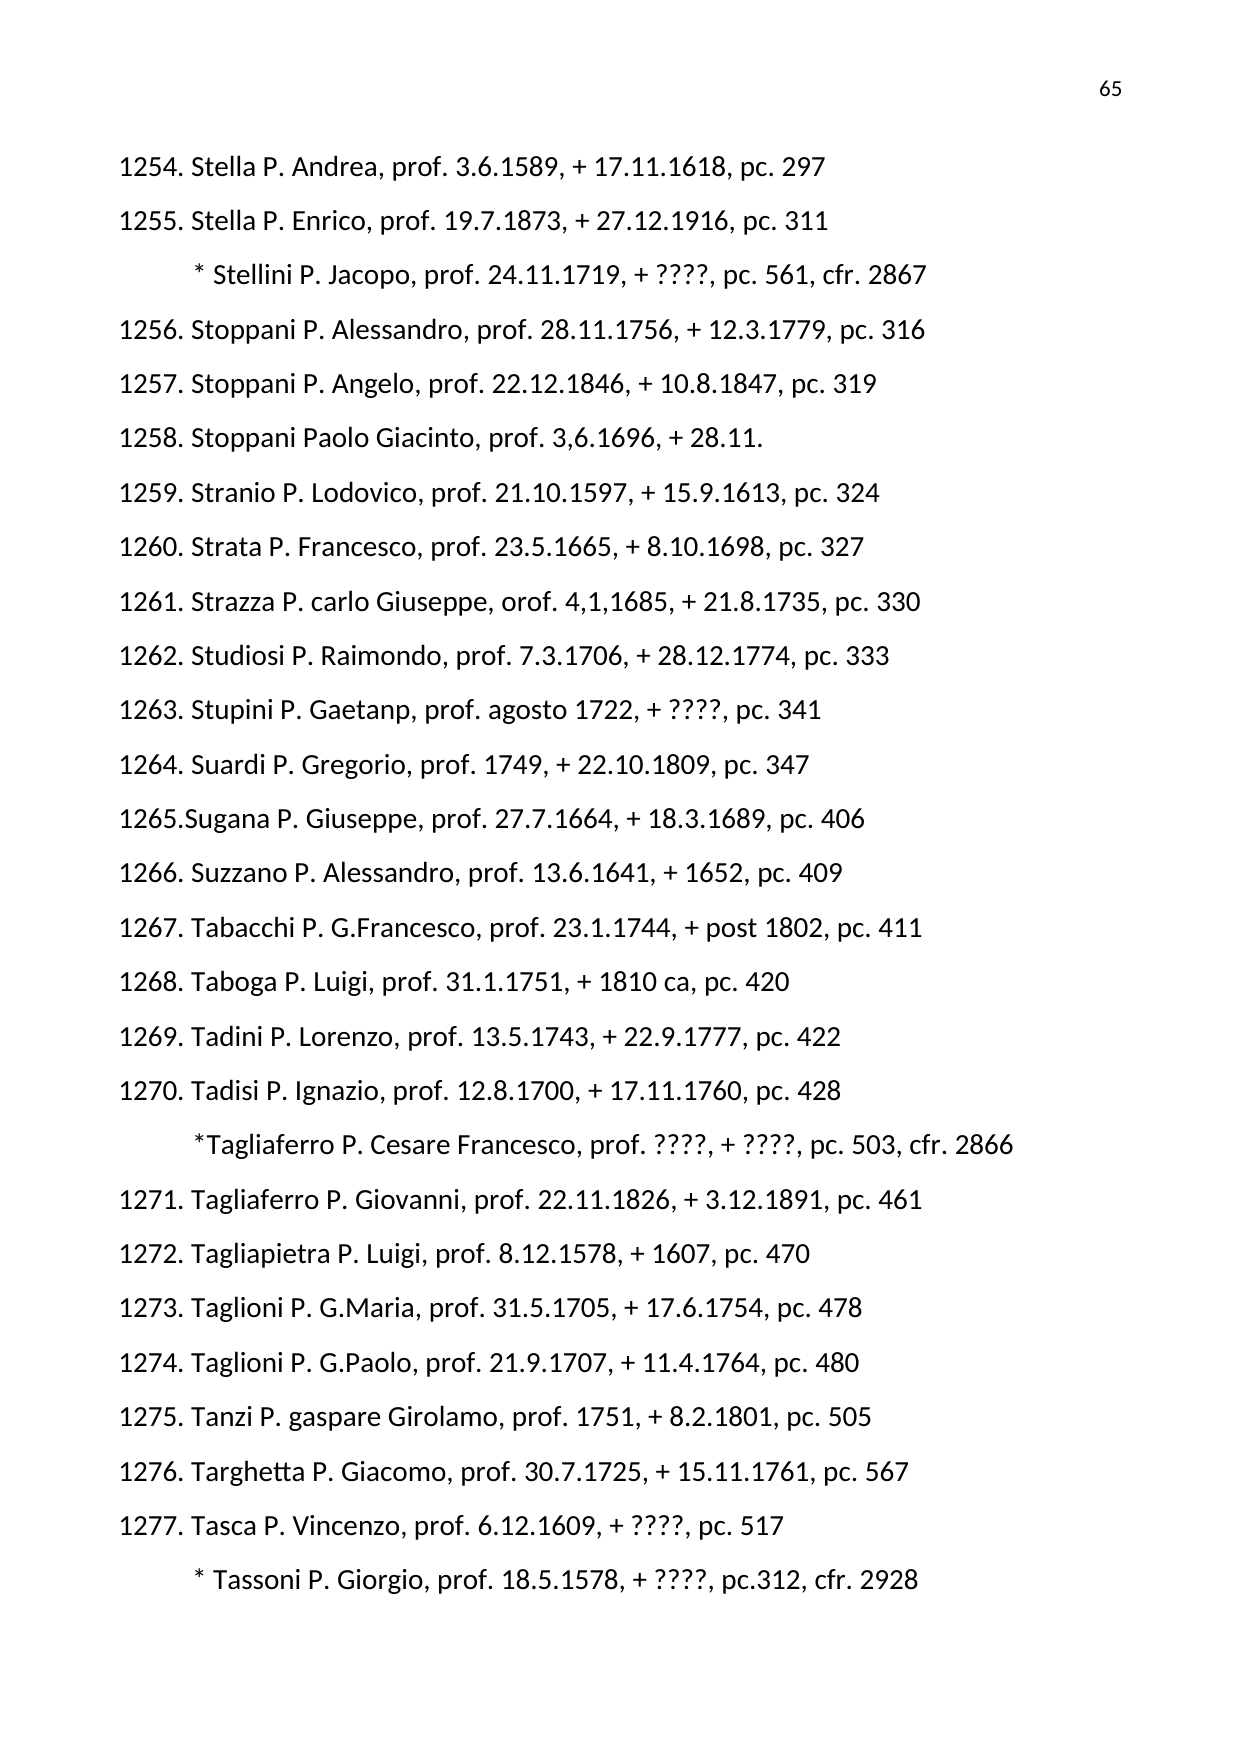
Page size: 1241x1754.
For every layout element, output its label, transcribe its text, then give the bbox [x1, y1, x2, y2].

text 1262. Studiosi P. Raimondo, prof. 7.3.1706, + 28.12.1774, pc. 333 [118, 637, 1122, 673]
text 1266. Suzzano P. Alessandro, prof. 13.6.1641, + 1652, pc. 409 [118, 854, 1122, 890]
text 1256. Stoppani P. Alessandro, prof. 28.11.1756, + 12.3.1779, pc. 316 [118, 311, 1122, 346]
text 1263. Stupini P. Gaetanp, prof. agosto 1722, + ????, pc. 341 [118, 691, 1122, 727]
text 1269. Tadini P. Lorenzo, prof. 13.5.1743, + 22.9.1777, pc. 422 [118, 1018, 1122, 1053]
text 1274. Taglioni P. G.Paolo, prof. 21.9.1707, + 11.4.1764, pc. 480 [118, 1344, 1122, 1379]
text 1268. Taboga P. Luigi, prof. 31.1.1751, + 1810 ca, pc. 420 [118, 963, 1122, 999]
text 1276. Targhetta P. Giacomo, prof. 30.7.1725, + 15.11.1761, pc. 567 [118, 1453, 1122, 1488]
text 1267. Tabacchi P. G.Francesco, prof. 23.1.1744, + post 1802, pc. 411 [118, 909, 1122, 944]
text 1273. Taglioni P. G.Maria, prof. 31.5.1705, + 17.6.1754, pc. 478 [118, 1289, 1122, 1325]
text 1258. Stoppani Paolo Giacinto, prof. 3,6.1696, + 28.11. [118, 419, 1122, 455]
text 1255. Stella P. Enrico, prof. 19.7.1873, + 27.12.1916, pc. 311 [118, 202, 1122, 238]
text * Stellini P. Jacopo, prof. 24.11.1719, + ????, pc. 561, cfr. 2867 [118, 256, 1122, 292]
text *Tagliaferro P. Cesare Francesco, prof. ????, + ????, pc. 503, cfr. 2866 [118, 1126, 1122, 1162]
text 1264. Suardi P. Gregorio, prof. 1749, + 22.10.1809, pc. 347 [118, 746, 1122, 781]
text 1254. Stella P. Andrea, prof. 3.6.1589, + 17.11.1618, pc. 297 [118, 148, 1122, 183]
text 1260. Strata P. Francesco, prof. 23.5.1665, + 8.10.1698, pc. 327 [118, 528, 1122, 564]
text 1272. Tagliapietra P. Luigi, prof. 8.12.1578, + 1607, pc. 470 [118, 1235, 1122, 1271]
text 1277. Tasca P. Vincenzo, prof. 6.12.1609, + ????, pc. 517 [118, 1507, 1122, 1543]
text 1259. Stranio P. Lodovico, prof. 21.10.1597, + 15.9.1613, pc. 324 [118, 474, 1122, 509]
text 1270. Tadisi P. Ignazio, prof. 12.8.1700, + 17.11.1760, pc. 428 [118, 1072, 1122, 1108]
text 1261. Strazza P. carlo Giuseppe, orof. 4,1,1685, + 21.8.1735, pc. 330 [118, 583, 1122, 618]
text 1265.Sugana P. Giuseppe, prof. 27.7.1664, + 18.3.1689, pc. 406 [118, 800, 1122, 836]
text 1271. Tagliaferro P. Giovanni, prof. 22.11.1826, + 3.12.1891, pc. 461 [118, 1181, 1122, 1216]
text * Tassoni P. Giorgio, prof. 18.5.1578, + ????, pc.312, cfr. 2928 [118, 1561, 1122, 1597]
text 1257. Stoppani P. Angelo, prof. 22.12.1846, + 10.8.1847, pc. 319 [118, 365, 1122, 401]
text 1275. Tanzi P. gaspare Girolamo, prof. 1751, + 8.2.1801, pc. 505 [118, 1398, 1122, 1434]
